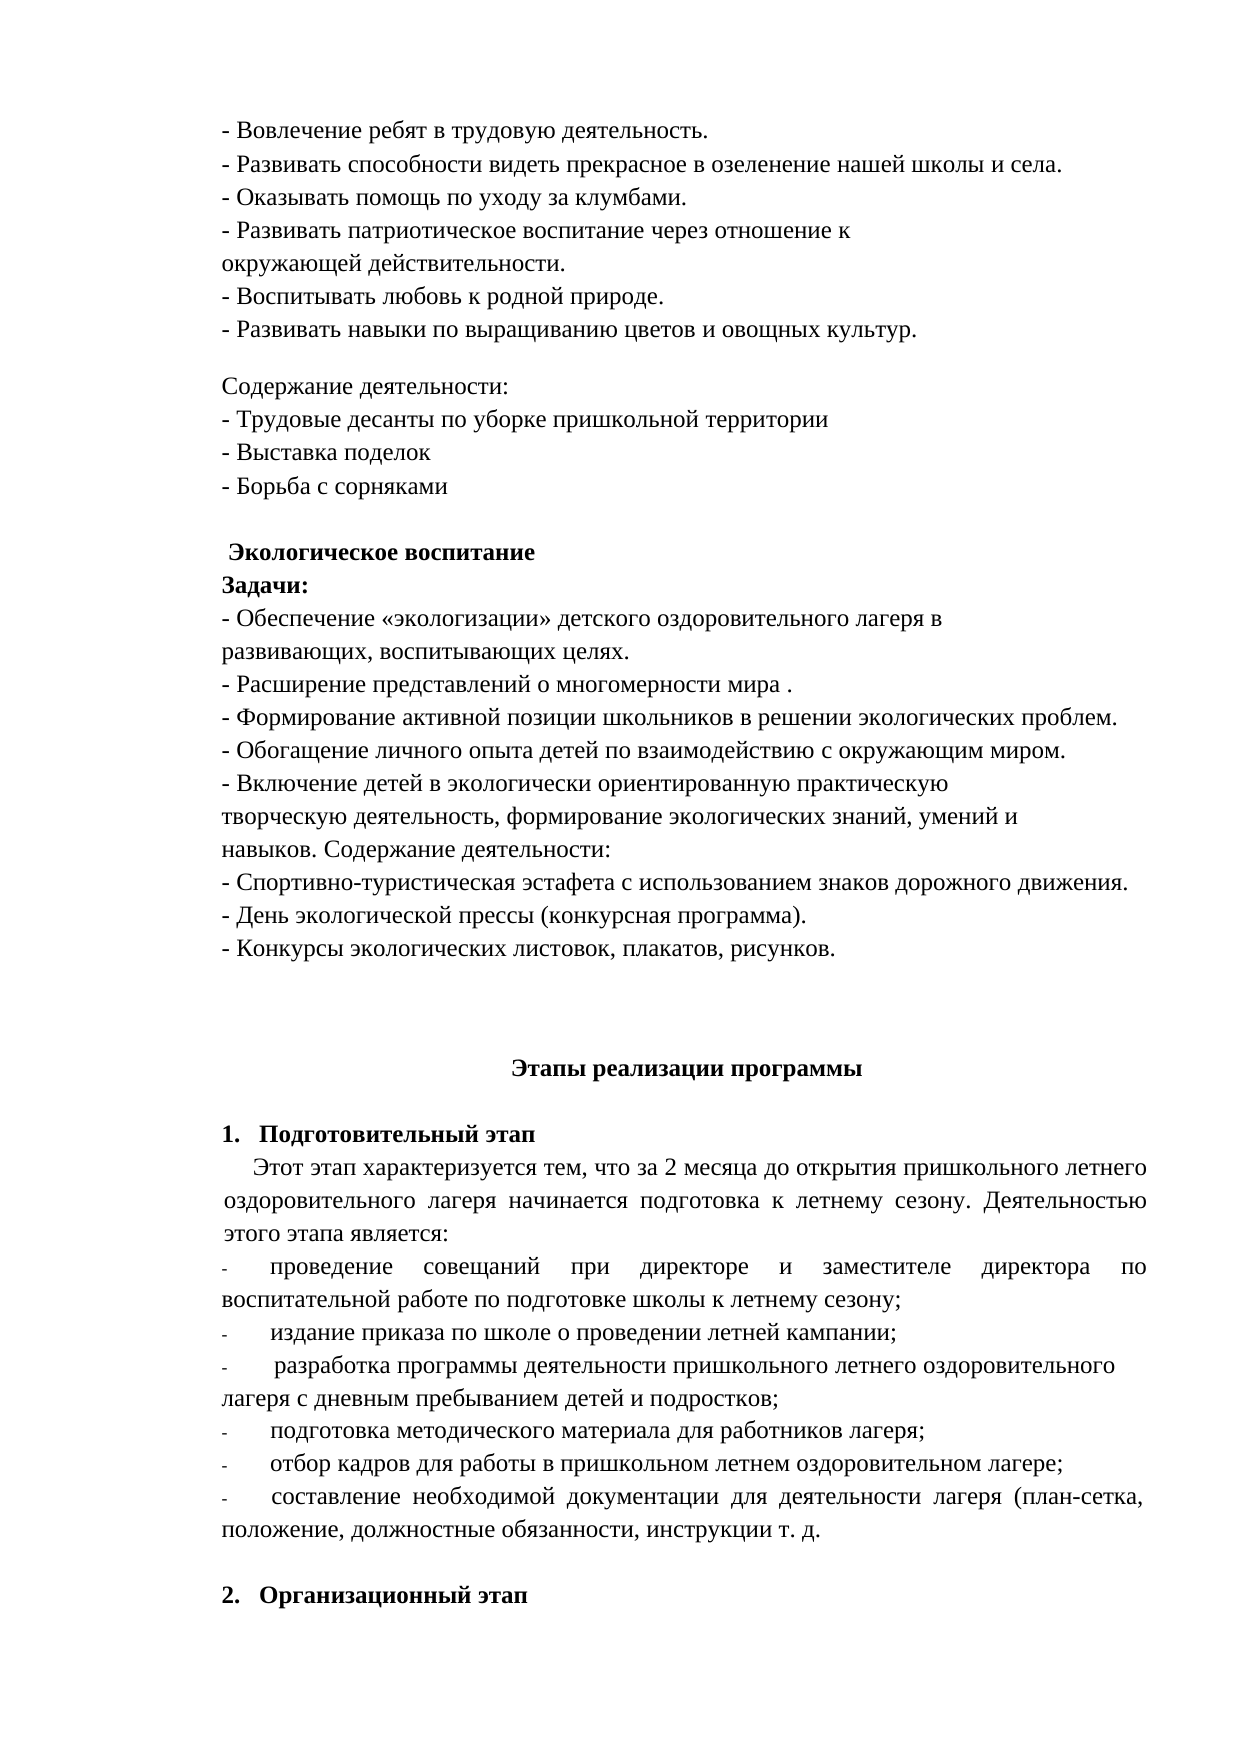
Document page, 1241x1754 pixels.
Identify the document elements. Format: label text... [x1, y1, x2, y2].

list Расширение представлений о многомерности мира . [221, 669, 1240, 698]
list Оказывать помощь по уходу за клумбами. [221, 182, 1240, 211]
list Трудовые десанты по уборке пришкольной территории [221, 404, 1240, 433]
list Обеспечение «экологизации» детского оздоровительного лагеря в развивающих, воспитывающих целях. [221, 603, 1100, 665]
list Конкурсы экологических листовок, плакатов, рисунков. [221, 933, 1240, 962]
list Подготовительный этап [221, 1119, 1240, 1148]
list Развивать патриотическое воспитание через отношение к окружающей действительности. [221, 215, 996, 277]
list разработка программы деятельности пришкольного летнего оздоровительного лагеря с дневным пребыванием детей и подростков; [221, 1350, 1148, 1412]
subtitle Экологическое воспитание Задачи: [221, 537, 537, 599]
list проведение совещаний при директоре и заместителе директора по воспитательной работе по подготовке школы к летнему сезону; [221, 1251, 1147, 1313]
list Выставка поделок [221, 437, 1240, 466]
text Содержание деятельности: [221, 371, 1240, 400]
list Воспитывать любовь к родной природе. [221, 281, 1240, 310]
list Спортивно-туристическая эстафета с использованием знаков дорожного движения. [221, 867, 1240, 896]
list Обогащение личного опыта детей по взаимодействию с окружающим миром. [221, 735, 1240, 764]
list Включение детей в экологически ориентированную практическую творческую деятельность, формирование экологических знаний, умений и навыков. Содержание деятельности: [221, 768, 1081, 863]
list издание приказа по школе о проведении летней кампании; [221, 1317, 1240, 1346]
list Развивать способности видеть прекрасное в озеленение нашей школы и села. [221, 149, 1240, 177]
list составление необходимой документации для деятельности лагеря (план-сетка, положение, должностные обязанности, инструкции т. д. [221, 1481, 1146, 1543]
text Этот этап характеризуется тем, что за 2 месяца до открытия пришкольного летнего оздоровительного лагеря начинается подготовка к летнему сезону. Деятельностью этого этапа является: [223, 1152, 1148, 1246]
subtitle Организационный этап [221, 1581, 1240, 1609]
list Развивать навыки по выращиванию цветов и овощных культур. [221, 314, 1240, 342]
list отбор кадров для работы в пришкольном летнем оздоровительном лагере; [221, 1448, 1240, 1477]
list Борьба с сорняками [221, 471, 1240, 499]
list Вовлечение ребят в трудовую деятельность. [221, 115, 1240, 144]
list День экологической прессы (конкурсная программа). [221, 900, 1240, 929]
list подготовка методического материала для работников лагеря; [221, 1416, 1240, 1444]
subtitle Этапы реализации программы [220, 1053, 1153, 1082]
list Формирование активной позиции школьников в решении экологических проблем. [221, 702, 1240, 731]
